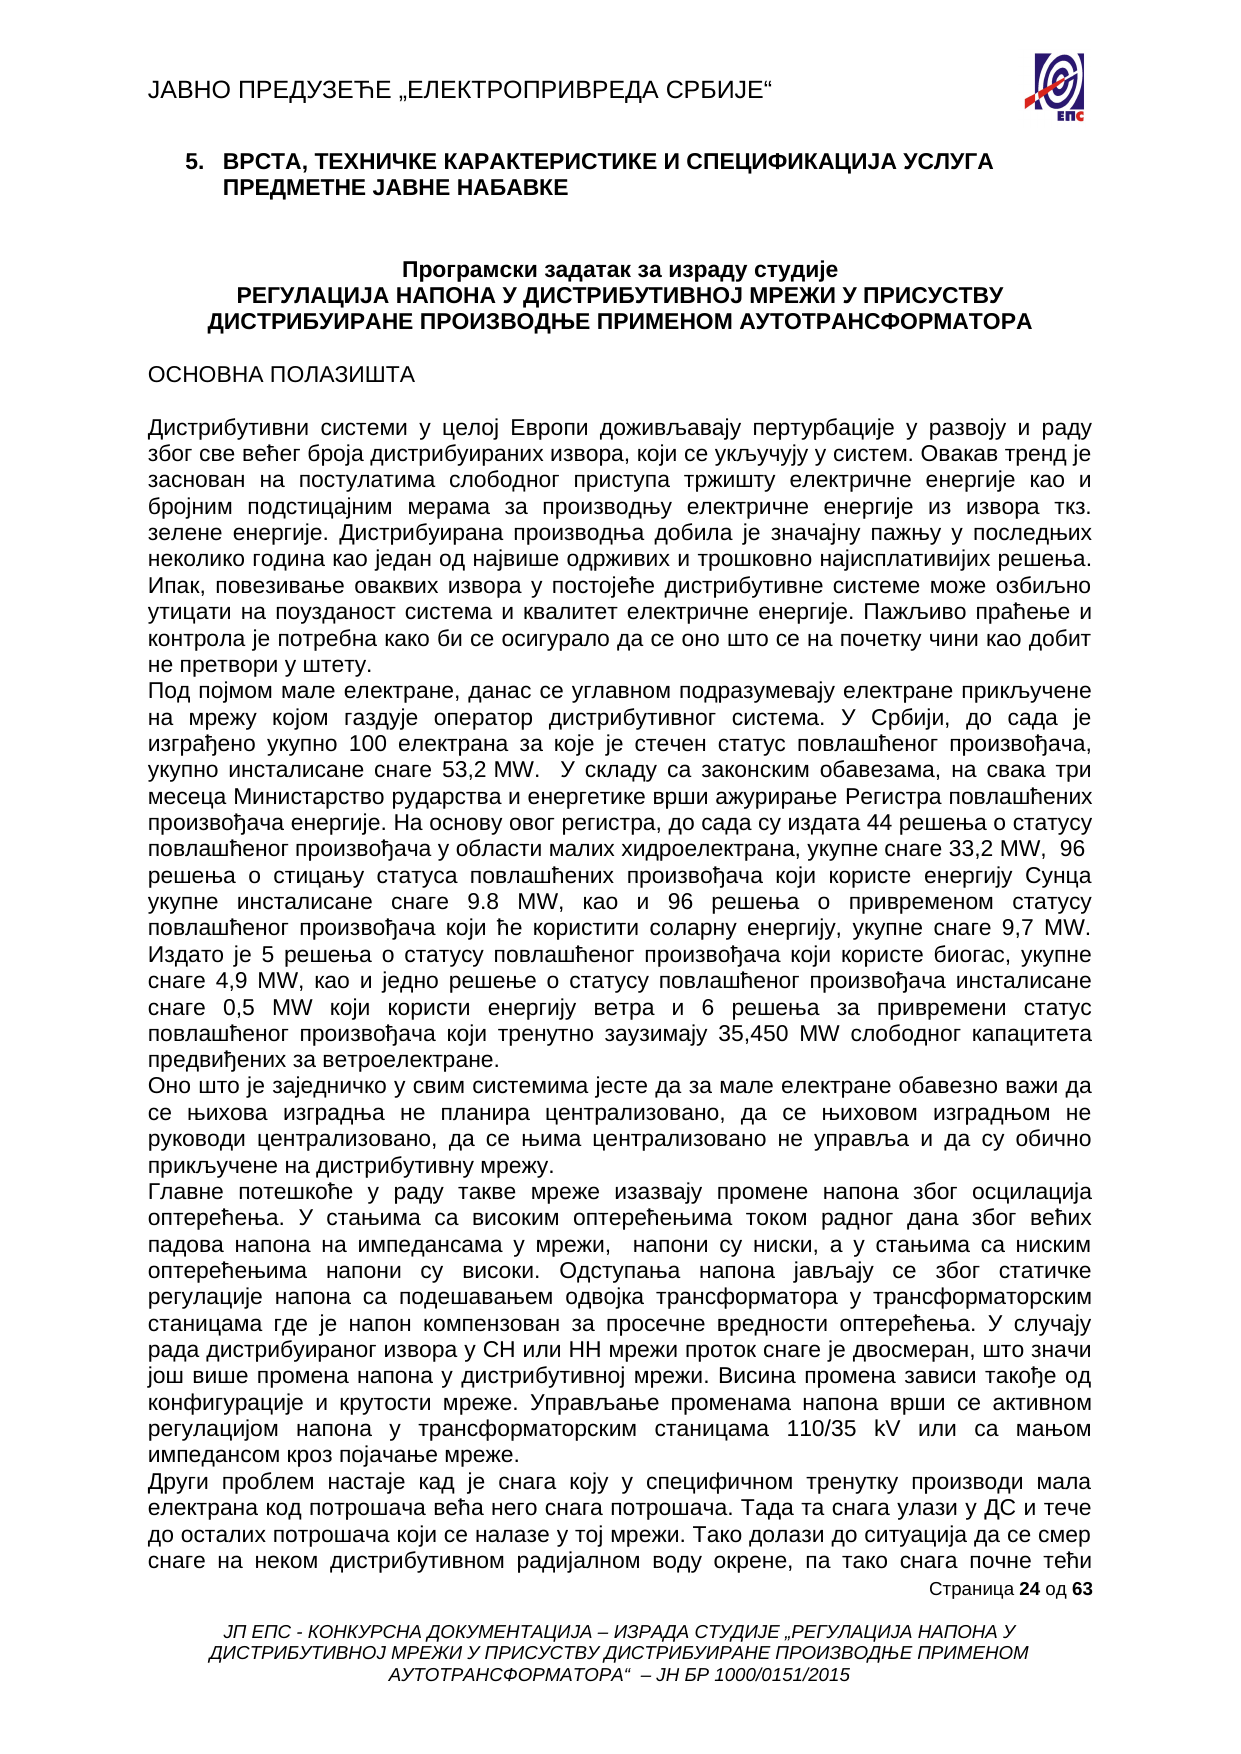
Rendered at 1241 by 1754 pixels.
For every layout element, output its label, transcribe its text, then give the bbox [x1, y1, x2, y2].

text РЕГУЛАЦИЈА НАПОНА У ДИСТРИБУТИВНОЈ МРЕЖИ У ПРИСУСТВУ ДИСТРИБУИРАНЕ ПРОИЗВОДЊЕ ПРИМЕНОМ АУТОТРАНСФОРМАТОРА [148, 282, 1092, 334]
text ПРЕДМЕТНЕ ЈАВНЕ НАБАВКЕ [223, 174, 1092, 200]
picture [1017, 49, 1092, 128]
text Оно што је заједничко у свим системима јесте да за мале електране обавезно важи да се њихова изградња не планира централизовано, да се њиховом изградњом не руководи централизовано, да се њима централизовано не управља и да су обично прикључене на дистрибутивну мрежу. [148, 1072, 1092, 1178]
text ОСНОВНА ПОЛАЗИШТА [148, 361, 1092, 387]
text Дистрибутивни системи у целој Европи доживљавају пертурбације у развоју и раду због све већег броја дистрибуираних извора, који се укључују у систем. Овакав тренд је заснован на постулатима слободног приступа тржишту електричне енергије као и бројним подстицајним мерама за производњу електричне енергије из извора ткз. зелене енергије. Дистрибуирана производња добила је значајну пажњу у последњих неколико година као један од највише одрживих и трошковно најисплативијих решења. Ипак, повезивање оваквих извора у постојеће дистрибутивне системе може озбиљно утицати на поузданост система и квалитет електричне енергије. Пажљиво праћење и контрола је потребна како би се осигурало да се оно што се на почетку чини као добит не претвори у штету. [148, 414, 1092, 677]
text Главне потешкоће у раду такве мреже изазвају промене напона због осцилација оптерећења. У стањима са високим оптерећењима током радног дана због већих падова напона на импедансама у мрежи, напони су ниски, а у стањима са ниским оптерећењима напони су високи. Одступања напона јављају се због статичке регулације напона са подешавањем одвојка трансформатора у трансформаторским станицама где је напон компензован за просечне вредности оптерећења. У случају рада дистрибуираног извора у СН или НН мрежи проток снаге је двосмеран, што значи још више промена напона у дистрибутивној мрежи. Висина промена зависи такође од конфигурације и крутости мреже. Управљање променама напона врши се активном регулацијом напона у трансформаторским станицама 110/35 kV или са мањом импедансом кроз појачање мреже. [148, 1178, 1092, 1468]
text Под појмом мале електране, данас се углавном подразумевају електране прикључене на мрежу којом газдује оператор дистрибутивног система. У Србији, до сада је изграђено укупно 100 електрана за које је стечен статус повлашћеног произвођача, укупно инсталисане снаге 53,2 МW. У складу са законским обавезама, на свака три месеца Министарство рударства и енергетике врши ажурирање Регистра повлашћених произвођача енергије. На основу овог регистра, до сада су издата 44 решења о статусу повлашћеног произвођача у области малих хидроелектрана, укупне снаге 33,2 МW, 96 решења о стицању статуса повлашћених произвођача који користе енергију Сунца укупне инсталисане снаге 9.8 МW, као и 96 решења о привременом статусу повлашћеног произвођача који ће користити соларну енергију, укупне снаге 9,7 МW. Издато је 5 решења о статусу повлашћеног произвођача који користе биогас, укупне снаге 4,9 МW, као и једно решење о статусу повлашћеног произвођача инсталисане снаге 0,5 МW који користи енергију ветра и 6 решења за привремени статус повлашћеног произвођача који тренутно заузимају 35,450 МW слободног капацитета предвиђених за ветроелектране. [148, 677, 1092, 1072]
text Програмски задатак за израду студије [148, 256, 1092, 282]
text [148, 1468, 1092, 1573]
subtitle ВРСТА, ТЕХНИЧКЕ КАРАКТЕРИСТИКЕ И СПЕЦИФИКАЦИЈА УСЛУГА [185, 148, 1092, 174]
